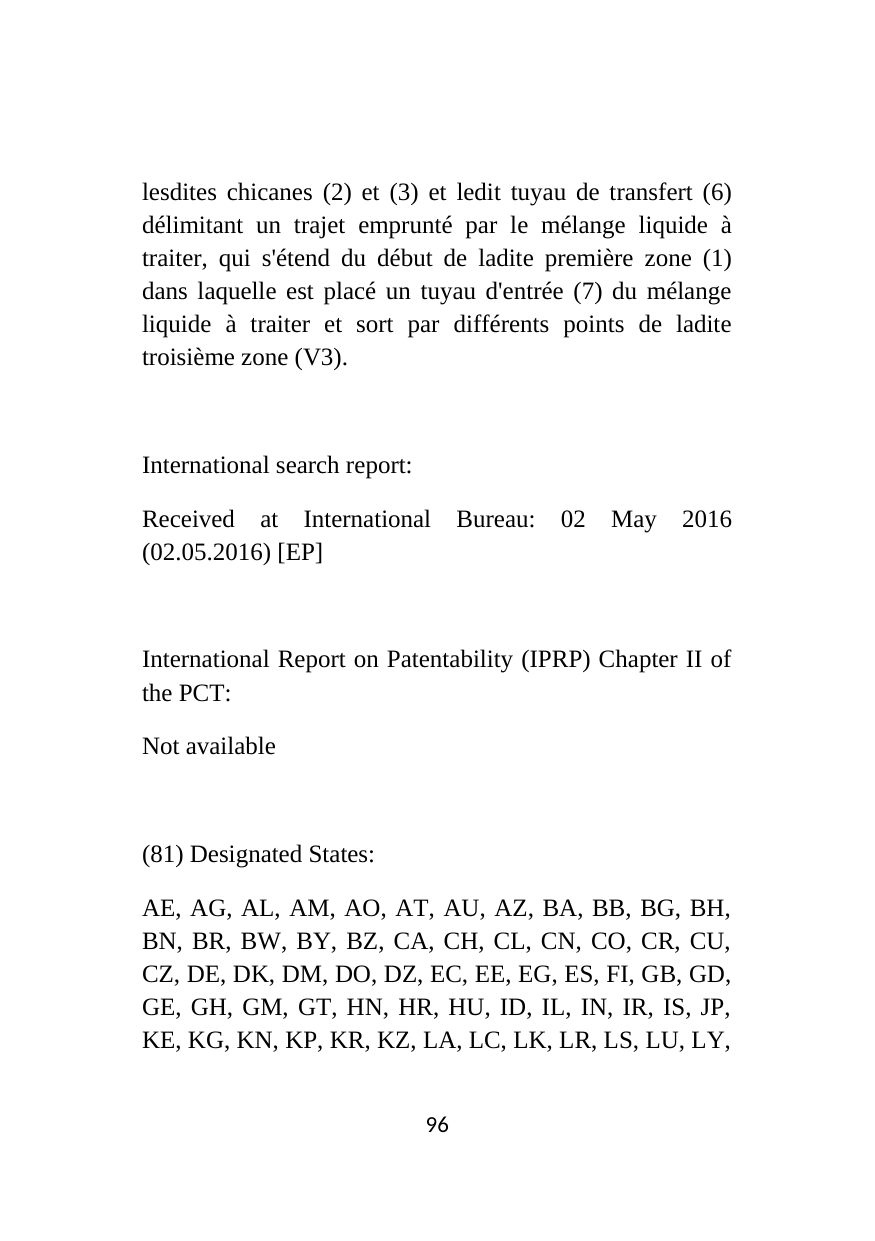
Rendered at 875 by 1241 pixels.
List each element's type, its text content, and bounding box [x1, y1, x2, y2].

text International search report: [142, 450, 732, 479]
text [142, 177, 732, 371]
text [142, 893, 732, 1054]
text International Report on Patentability (IPRP) Chapter II of the PCT: [142, 644, 732, 706]
text Received at International Bureau: 02 May 2016 (02.05.2016) [EP] [142, 504, 732, 566]
text Not available [142, 731, 732, 760]
text (81) Designated States: [142, 839, 732, 868]
